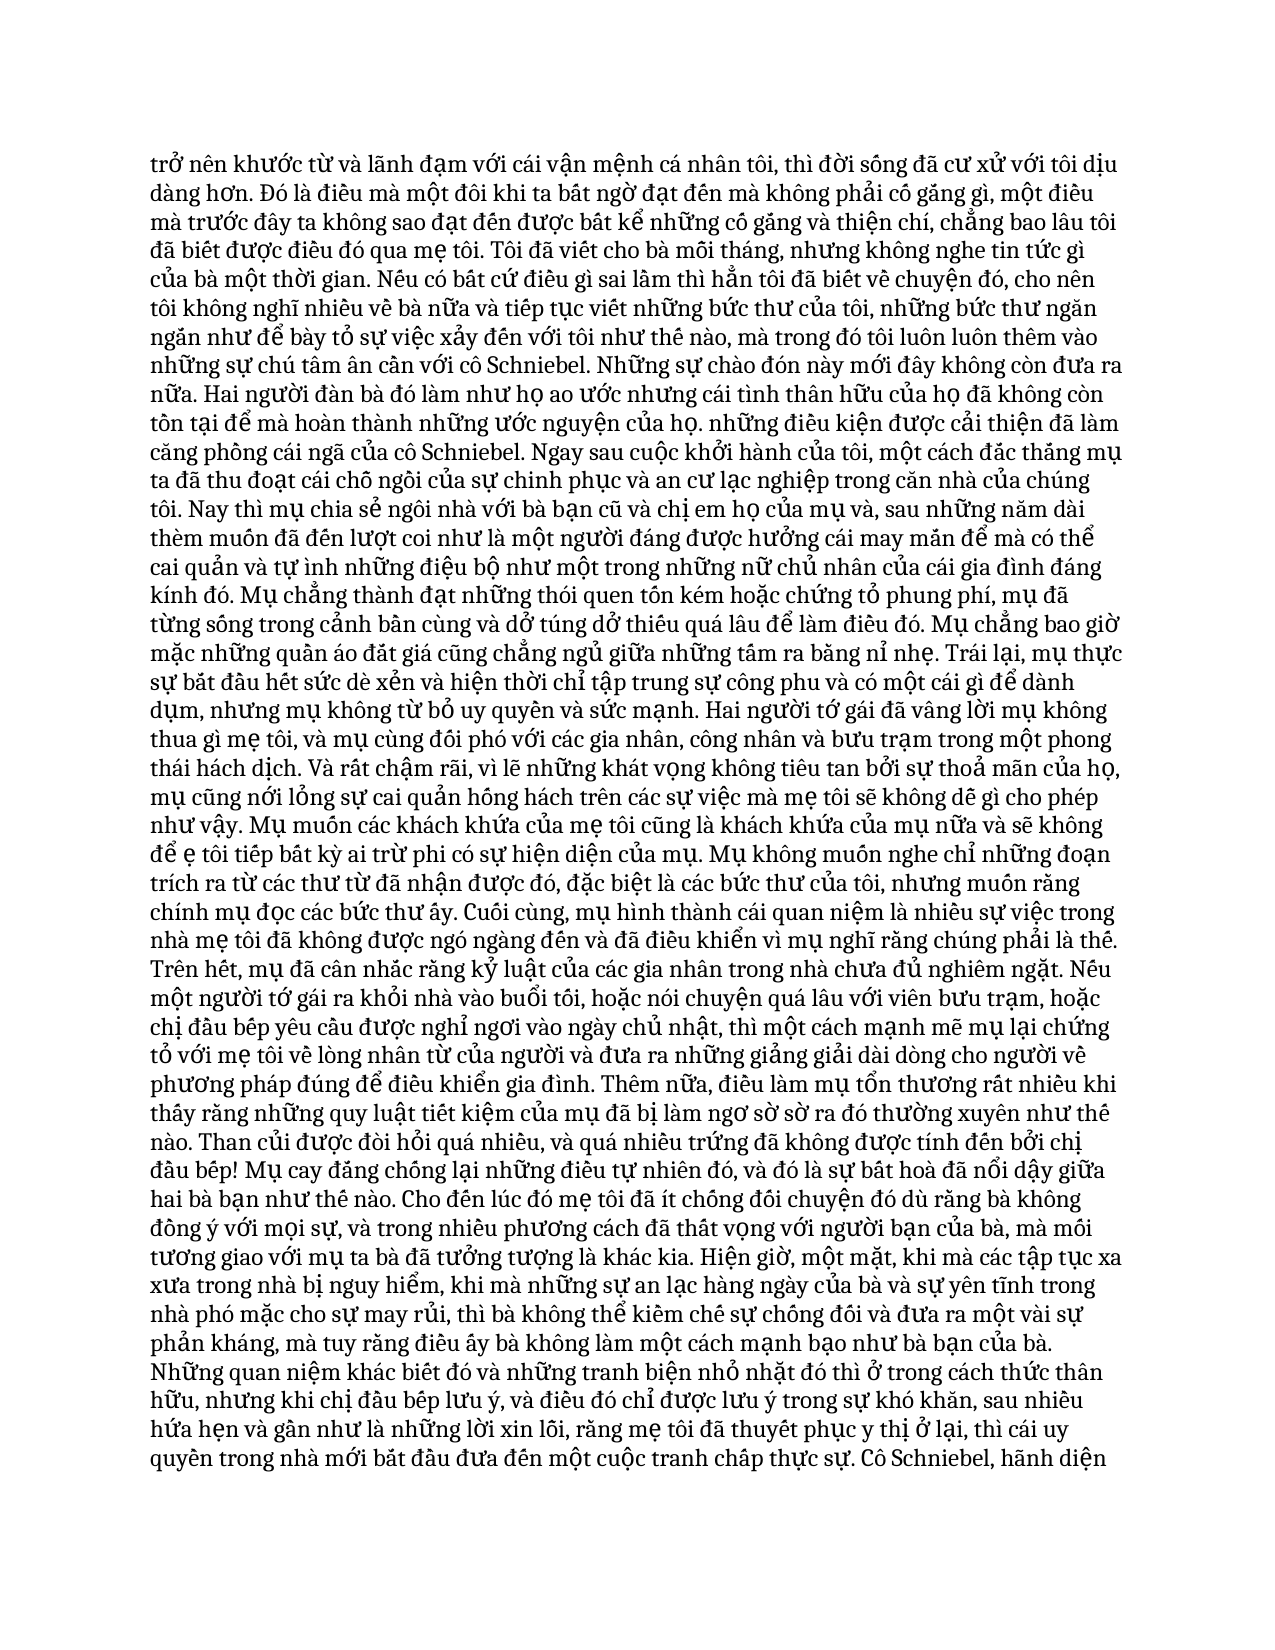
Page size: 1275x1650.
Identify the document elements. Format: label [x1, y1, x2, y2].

text [150, 150, 1125, 1472]
